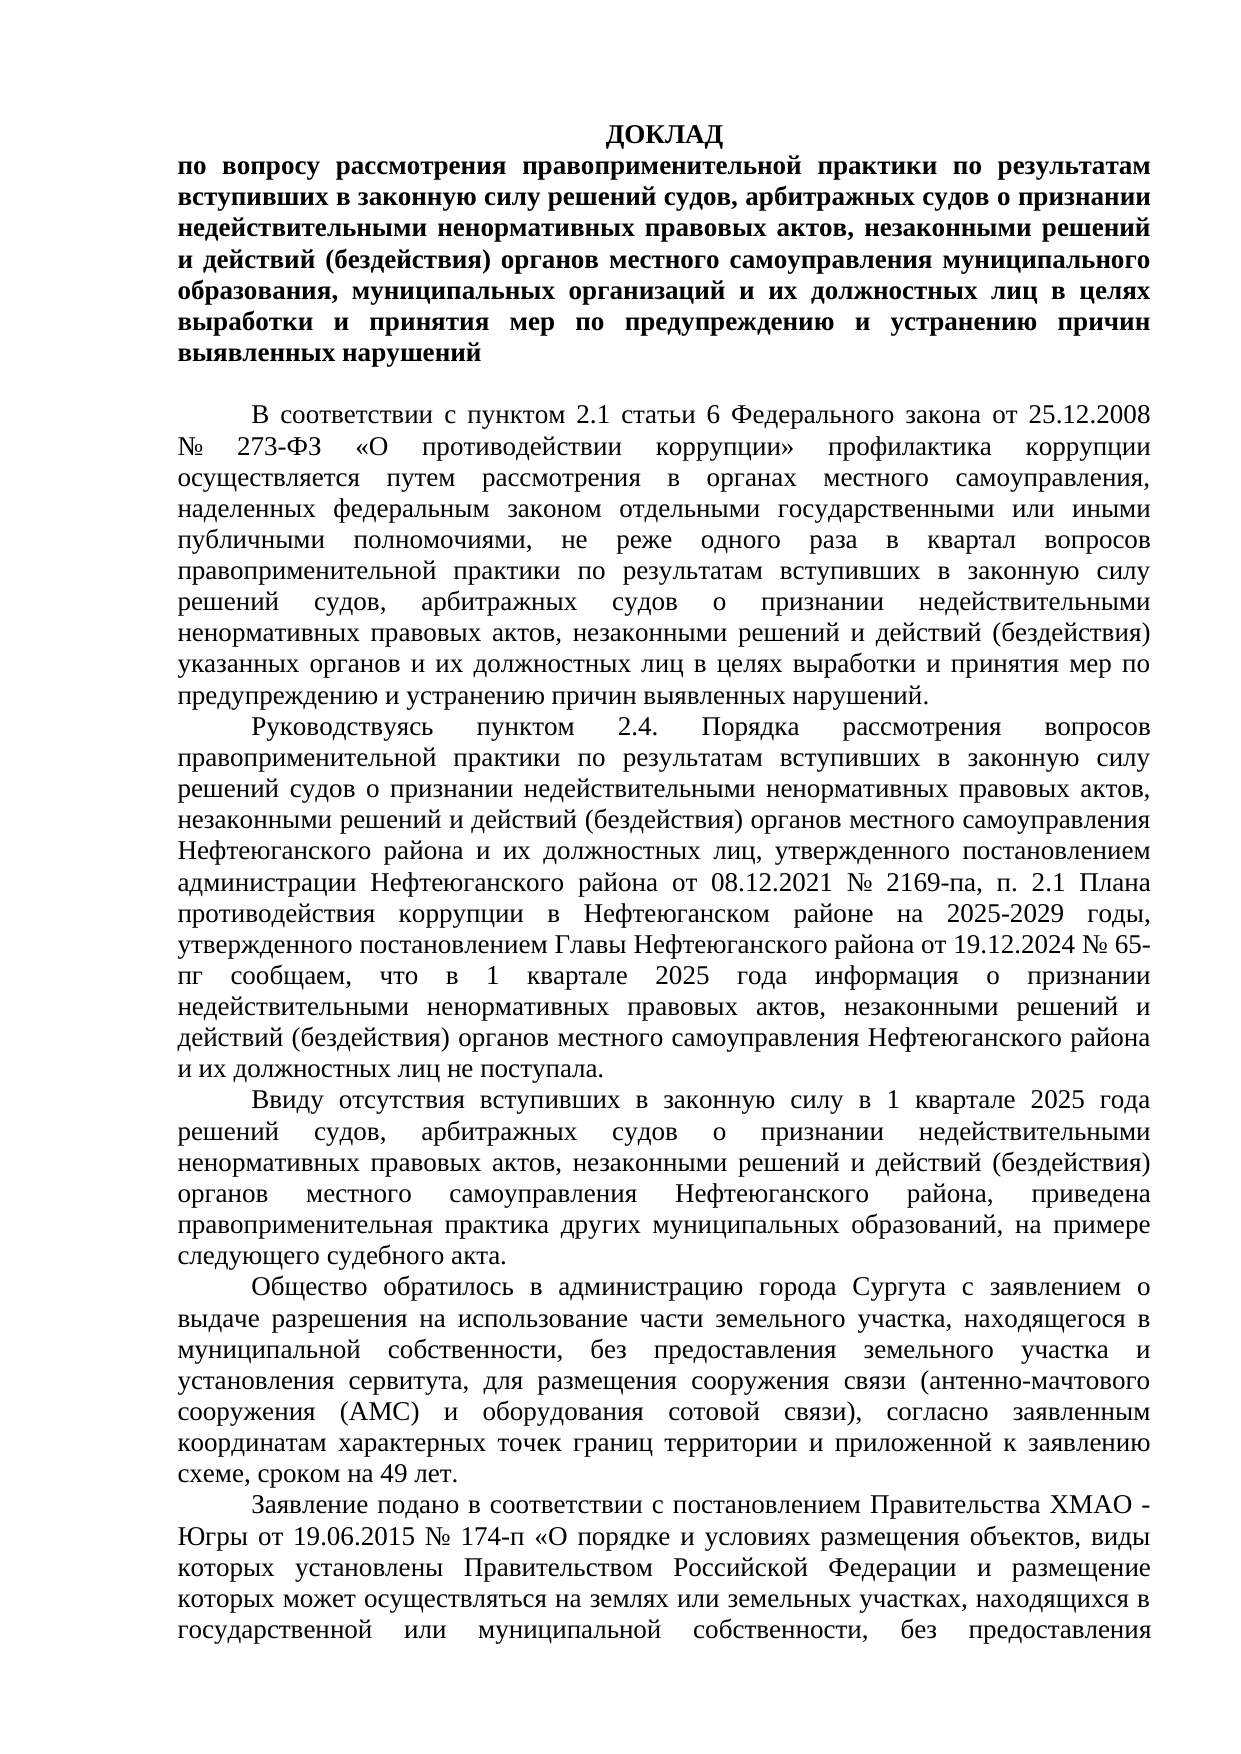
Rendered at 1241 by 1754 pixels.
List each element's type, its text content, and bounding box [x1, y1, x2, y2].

text ДОКЛАД [177, 118, 1152, 149]
text Руководствуясь пунктом 2.4. Порядка рассмотрения вопросов правоприменительной практики по результатам вступивших в законную силу решений судов о признании недействительными ненормативных правовых актов, незаконными решений и действий (бездействия) органов местного самоуправления Нефтеюганского района и их должностных лиц, утвержденного постановлением администрации Нефтеюганского района от 08.12.2021 № 2169-па, п. 2.1 Плана противодействия коррупции в Нефтеюганском районе на 2025-2029 годы, утвержденного постановлением Главы Нефтеюганского района от 19.12.2024 № 65-пг сообщаем, что в 1 квартале 2025 года информация о признании недействительными ненормативных правовых актов, незаконными решений и действий (бездействия) органов местного самоуправления Нефтеюганского района и их должностных лиц не поступала. [177, 710, 1152, 1084]
text В соответствии с пунктом 2.1 статьи 6 Федерального закона от 25.12.2008 № 273-ФЗ «О противодействии коррупции» профилактика коррупции осуществляется путем рассмотрения в органах местного самоуправления, наделенных федеральным законом отдельными государственными или иными публичными полномочиями, не реже одного раза в квартал вопросов правоприменительной практики по результатам вступивших в законную силу решений судов, арбитражных судов о признании недействительными ненормативных правовых актов, незаконными решений и действий (бездействия) указанных органов и их должностных лиц в целях выработки и принятия мер по предупреждению и устранению причин выявленных нарушений. [177, 398, 1152, 710]
text Общество обратилось в администрацию города Сургута с заявлением о выдаче разрешения на использование части земельного участка, находящегося в муниципальной собственности, без предоставления земельного участка и установления сервитута, для размещения сооружения связи (антенно-мачтового сооружения (АМС) и оборудования сотовой связи), согласно заявленным координатам характерных точек границ территории и приложенной к заявлению схеме, сроком на 49 лет. [177, 1271, 1152, 1488]
text Ввиду отсутствия вступивших в законную силу в 1 квартале 2025 года решений судов, арбитражных судов о признании недействительными ненормативных правовых актов, незаконными решений и действий (бездействия) органов местного самоуправления Нефтеюганского района, приведена правоприменительная практика других муниципальных образований, на примере следующего судебного акта. [177, 1084, 1152, 1271]
text по вопросу рассмотрения правоприменительной практики по результатам вступивших в законную силу решений судов, арбитражных судов о признании недействительными ненормативных правовых актов, незаконными решений и действий (бездействия) органов местного самоуправления муниципального образования, муниципальных организаций и их должностных лиц в целях выработки и принятия мер по предупреждению и устранению причин выявленных нарушений [177, 149, 1152, 367]
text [177, 1488, 1152, 1644]
